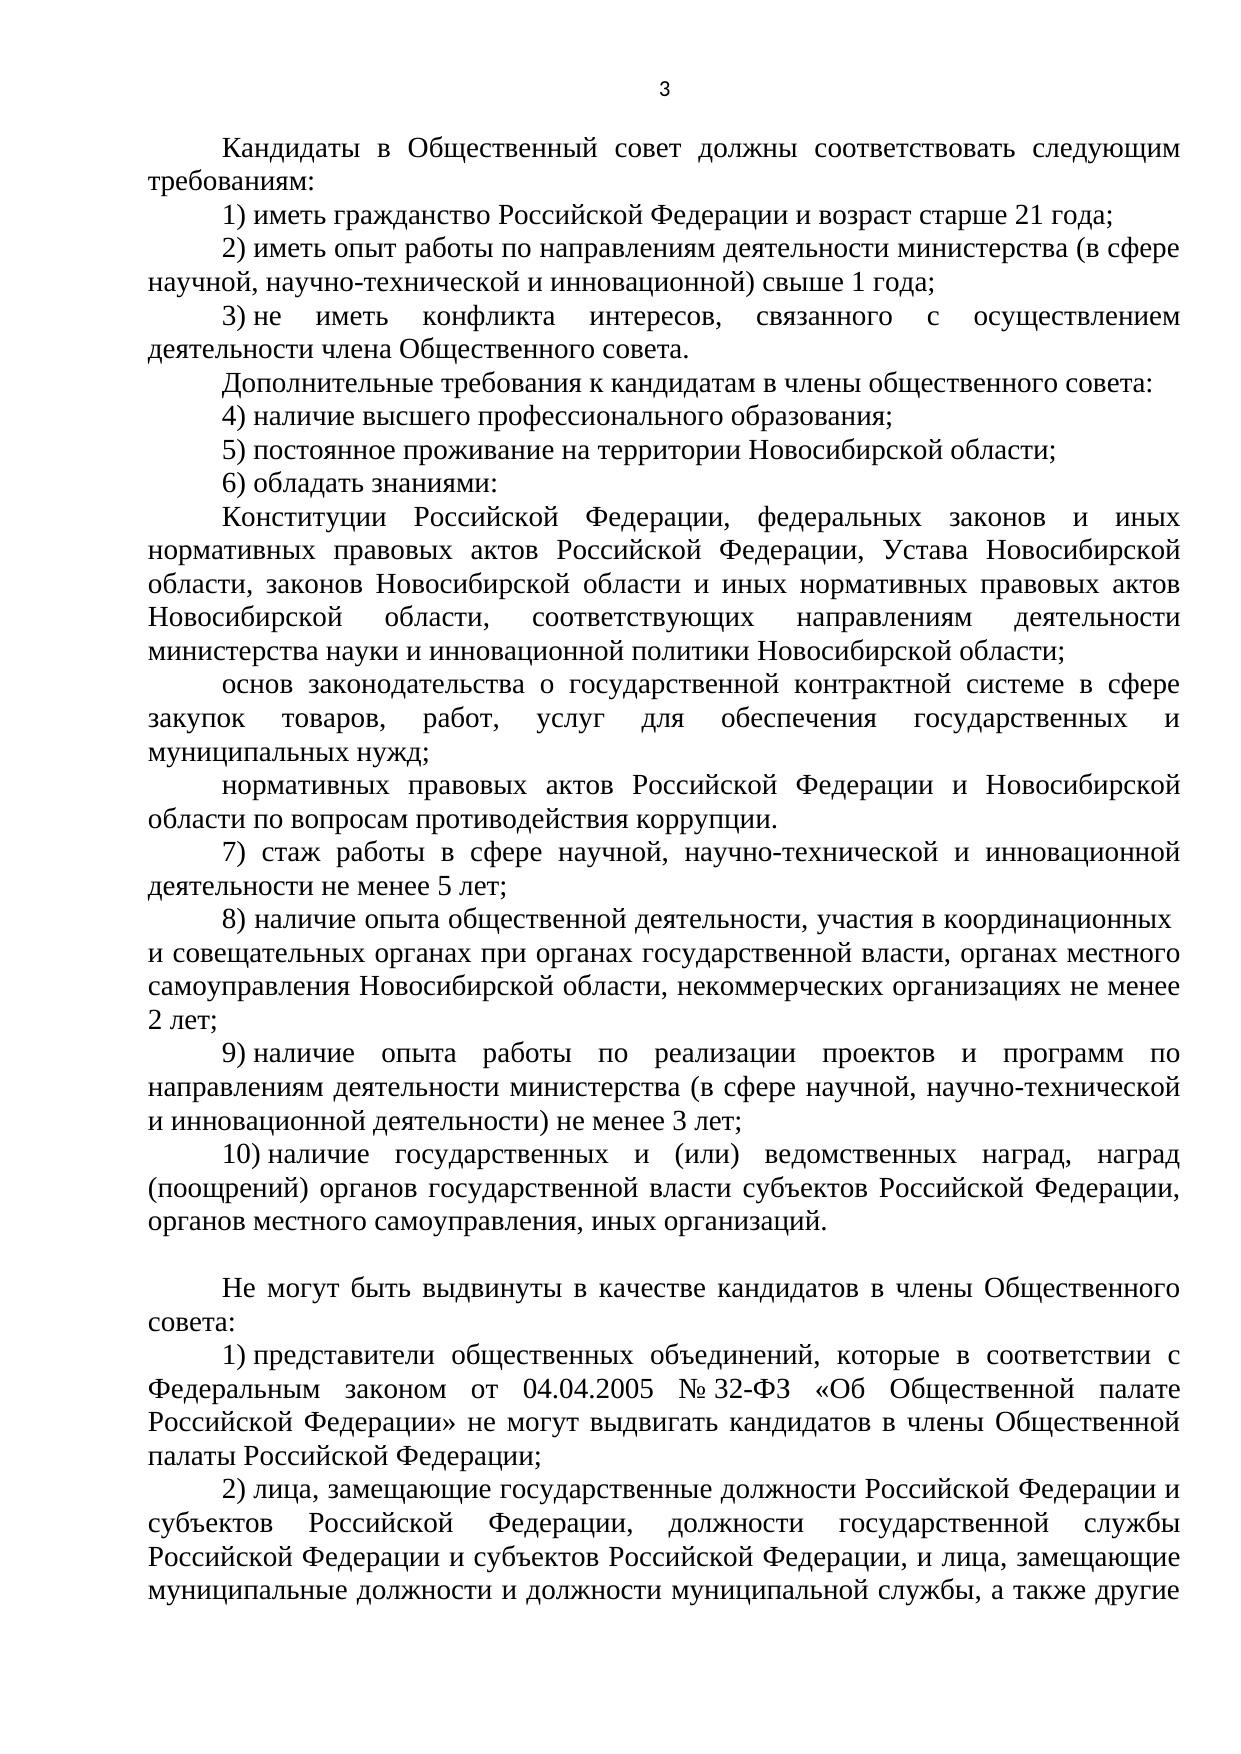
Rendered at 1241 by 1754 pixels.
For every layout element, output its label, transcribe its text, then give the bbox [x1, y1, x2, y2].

text Дополнительные требования к кандидатам в члены общественного совета: [148, 365, 1181, 398]
text 7) стаж работы в сфере научной, научно-технической и инновационной деятельности не менее 5 лет; [148, 834, 1181, 901]
text 5) постоянное проживание на территории Новосибирской области; [148, 432, 1181, 465]
text нормативных правовых актов Российской Федерации и Новосибирской области по вопросам противодействия коррупции. [148, 767, 1181, 834]
text 1) иметь гражданство Российской Федерации и возраст старше 21 года; [148, 197, 1181, 231]
text 6) обладать знаниями: [148, 465, 1181, 499]
text 8) наличие опыта общественной деятельности, участия в координационных и совещательных органах при органах государственной власти, органах местного самоуправления Новосибирской области, некоммерческих организациях не менее 2 лет; [148, 901, 1181, 1036]
text Конституции Российской Федерации, федеральных законов и иных нормативных правовых актов Российской Федерации, Устава Новосибирской области, законов Новосибирской области и иных нормативных правовых актов Новосибирской области, соответствующих направлениям деятельности министерства науки и инновационной политики Новосибирской области; [148, 499, 1181, 667]
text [148, 1472, 1181, 1606]
text 9) наличие опыта работы по реализации проектов и программ по направлениям деятельности министерства (в сфере научной, научно-технической и инновационной деятельности) не менее 3 лет; [148, 1036, 1181, 1136]
text Не могут быть выдвинуты в качестве кандидатов в члены Общественного совета: [148, 1270, 1181, 1337]
text Кандидаты в Общественный совет должны соответствовать следующим требованиям: [148, 130, 1181, 197]
text 1) представители общественных объединений, которые в соответствии с Федеральным законом от 04.04.2005 № 32-ФЗ «Об Общественной палате Российской Федерации» не могут выдвигать кандидатов в члены Общественной палаты Российской Федерации; [148, 1337, 1181, 1472]
text 4) наличие высшего профессионального образования; [148, 398, 1181, 432]
text 2) иметь опыт работы по направлениям деятельности министерства (в сфере научной, научно-технической и инновационной) свыше 1 года; [148, 231, 1181, 298]
text основ законодательства о государственной контрактной системе в сфере закупок товаров, работ, услуг для обеспечения государственных и муниципальных нужд; [148, 667, 1181, 767]
text 3) не иметь конфликта интересов, связанного с осуществлением деятельности члена Общественного совета. [148, 298, 1181, 365]
text 10) наличие государственных и (или) ведомственных наград, наград (поощрений) органов государственной власти субъектов Российской Федерации, органов местного самоуправления, иных организаций. [148, 1136, 1181, 1237]
